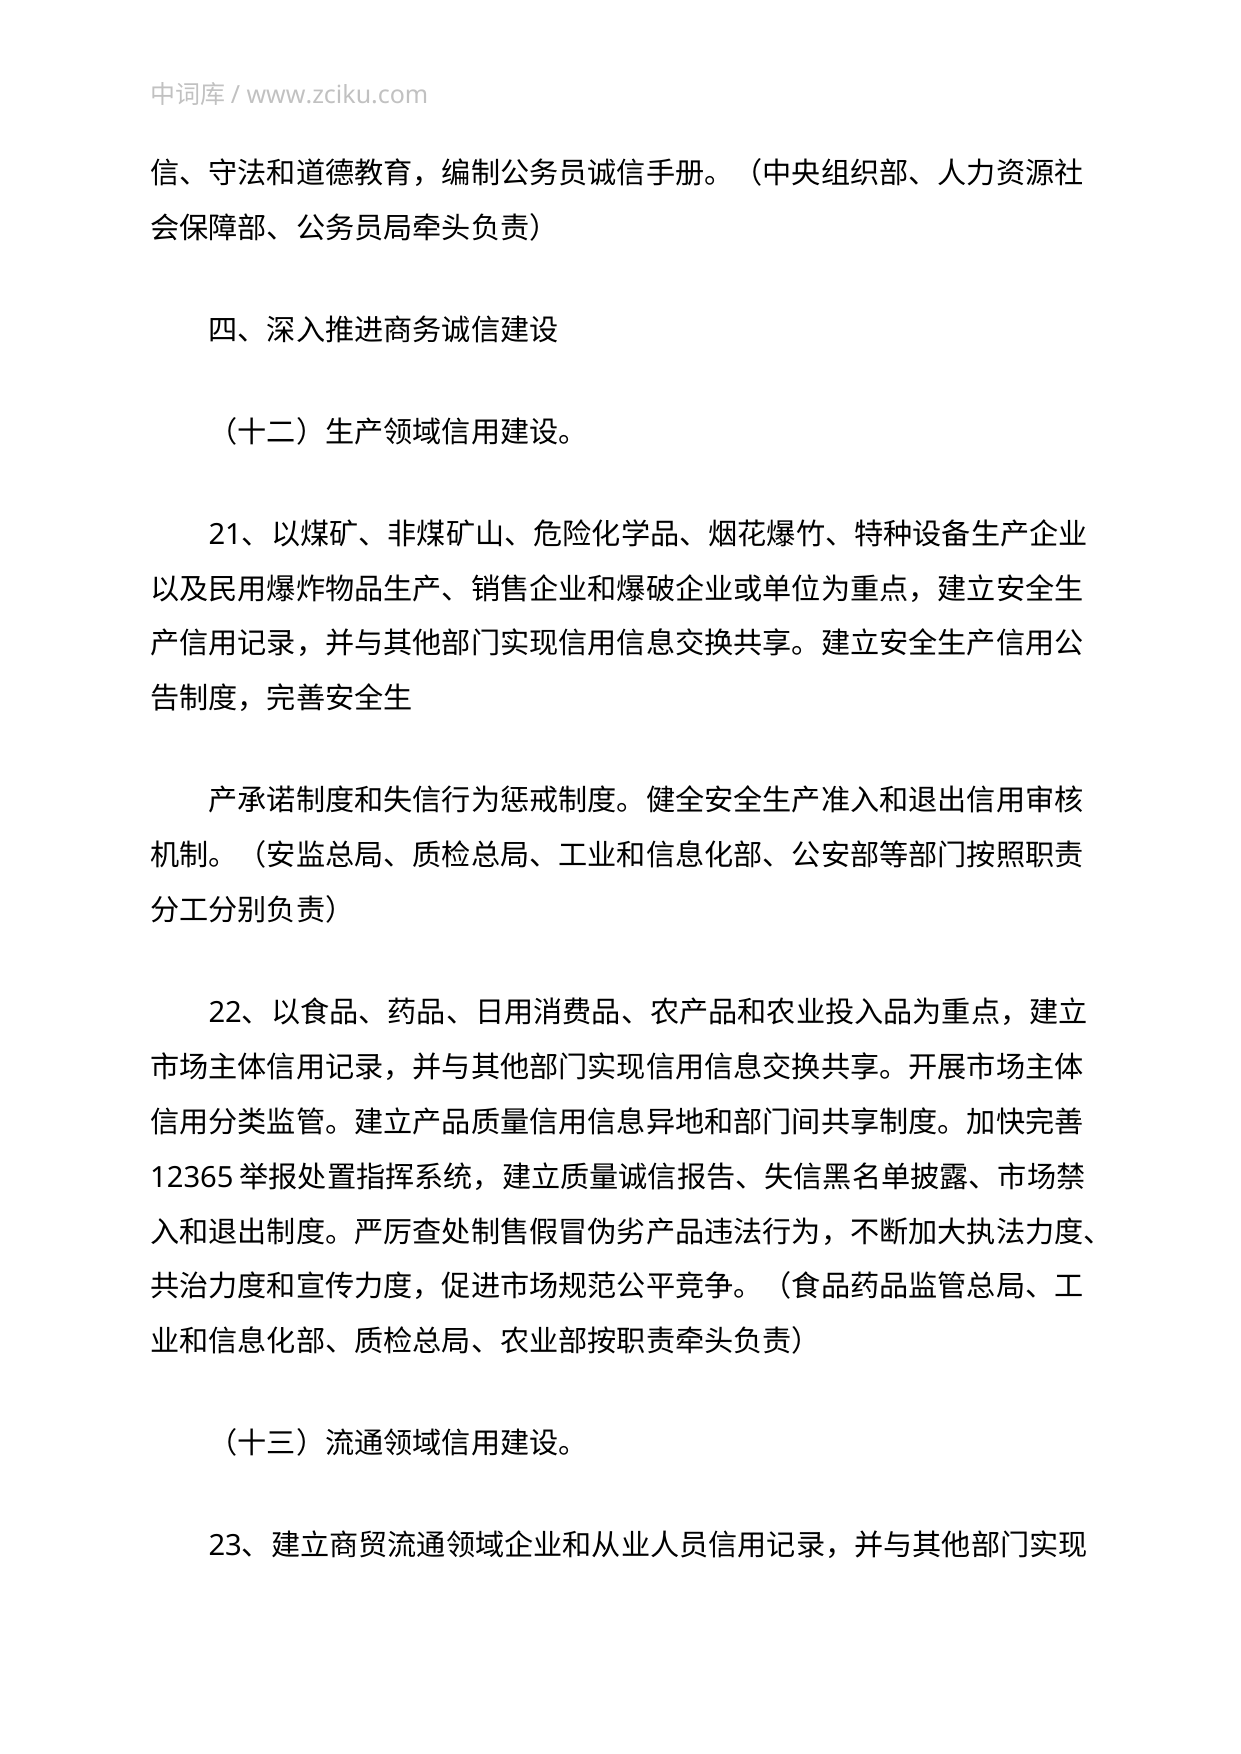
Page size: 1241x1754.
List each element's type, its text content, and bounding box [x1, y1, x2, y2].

text 四、深入推进商务诚信建设 [150, 307, 1090, 349]
text （十三）流通领域信用建设。 [150, 1420, 1090, 1462]
text 产承诺制度和失信行为惩戒制度。健全安全生产准入和退出信用审核机制。（安监总局、质检总局、工业和信息化部、公安部等部门按照职责分工分别负责） [150, 777, 1090, 929]
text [150, 150, 1090, 247]
text 21、以煤矿、非煤矿山、危险化学品、烟花爆竹、特种设备生产企业以及民用爆炸物品生产、销售企业和爆破企业或单位为重点，建立安全生产信用记录，并与其他部门实现信用信息交换共享。建立安全生产信用公告制度，完善安全生 [150, 510, 1090, 717]
text （十二）生产领域信用建设。 [150, 408, 1090, 451]
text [150, 1521, 1090, 1564]
text 22、以食品、药品、日用消费品、农产品和农业投入品为重点，建立市场主体信用记录，并与其他部门实现信用信息交换共享。开展市场主体信用分类监管。建立产品质量信用信息异地和部门间共享制度。加快完善12365举报处置指挥系统，建立质量诚信报告、失信黑名单披露、市场禁入和退出制度。严厉查处制售假冒伪劣产品违法行为，不断加大执法力度、共治力度和宣传力度，促进市场规范公平竞争。（食品药品监管总局、工业和信息化部、质检总局、农业部按职责牵头负责） [150, 988, 1090, 1360]
